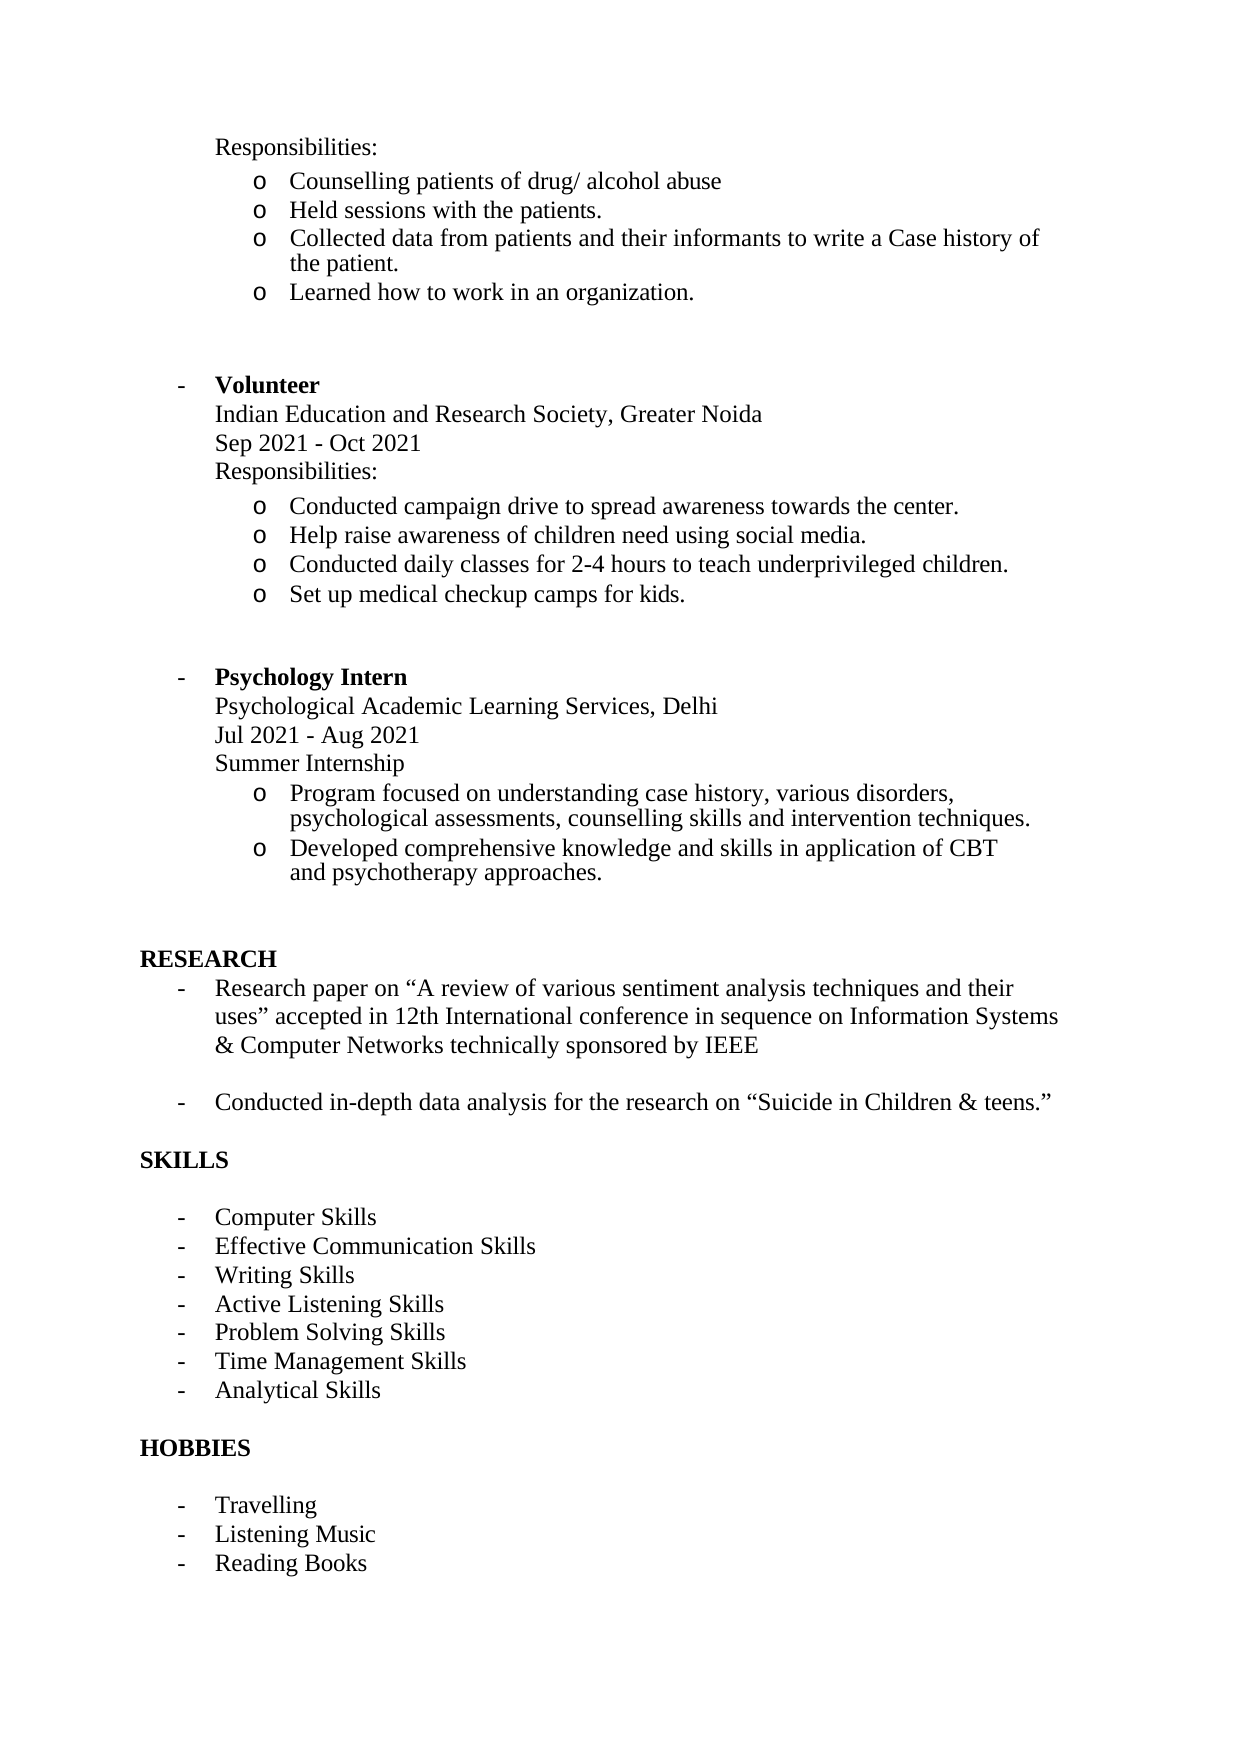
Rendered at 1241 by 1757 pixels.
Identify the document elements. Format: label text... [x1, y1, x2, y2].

list Learned how to work in an organization. [252, 277, 1107, 308]
list Writing Skills [177, 1260, 1107, 1289]
list Conducted campaign drive to spread awareness towards the center. [252, 491, 1107, 520]
list Active Listening Skills [177, 1289, 1107, 1317]
list Developed comprehensive knowledge and skills in application of CBT and psychotherapy approaches. [252, 835, 1036, 886]
subtitle SKILLS [139, 1145, 1107, 1174]
list Travelling [177, 1490, 1107, 1519]
subtitle HOBBIES [139, 1433, 1107, 1461]
list Conducted daily classes for 2-4 hours to teach underprivileged children. [252, 549, 1107, 578]
list Collected data from patients and their informants to write a Case history of the patient. [252, 225, 1073, 277]
list Counselling patients of drug/ alcohol abuse [252, 166, 1107, 196]
list Help raise awareness of children need using social media. [252, 520, 1107, 549]
list Program focused on understanding case history, various disorders, psychological assessments, counselling skills and intervention techniques. [252, 780, 1096, 831]
subtitle Psychology Intern [177, 662, 1107, 691]
subtitle RESEARCH [139, 944, 1107, 973]
list Reading Books [177, 1548, 1107, 1577]
list Conducted in-depth data analysis for the research on “Suicide in Children & teens.” [177, 1087, 1107, 1116]
list Analytical Skills [177, 1375, 1107, 1404]
list Listening Music [177, 1519, 1107, 1548]
text Responsibilities: [214, 456, 1107, 485]
list Held sessions with the patients. [252, 196, 1107, 224]
list Set up medical checkup camps for kids. [252, 578, 1107, 609]
list Computer Skills [177, 1202, 1107, 1231]
list Problem Solving Skills [177, 1317, 1107, 1346]
text Responsibilities: [214, 132, 1107, 161]
list Time Management Skills [177, 1346, 1107, 1375]
text Indian Education and Research Society, Greater Noida Sep 2021 - Oct 2021 [214, 399, 790, 456]
text Psychological Academic Learning Services, Delhi Jul 2021 - Aug 2021 [214, 691, 739, 748]
list Research paper on “A review of various sentiment analysis techniques and their uses” accepted in 12th International conference in sequence on Information Systems & Computer Networks technically sponsored by IEEE [177, 973, 1071, 1059]
list Effective Communication Skills [177, 1231, 1107, 1260]
subtitle Volunteer [177, 370, 1107, 399]
text Summer Internship [214, 748, 1107, 777]
